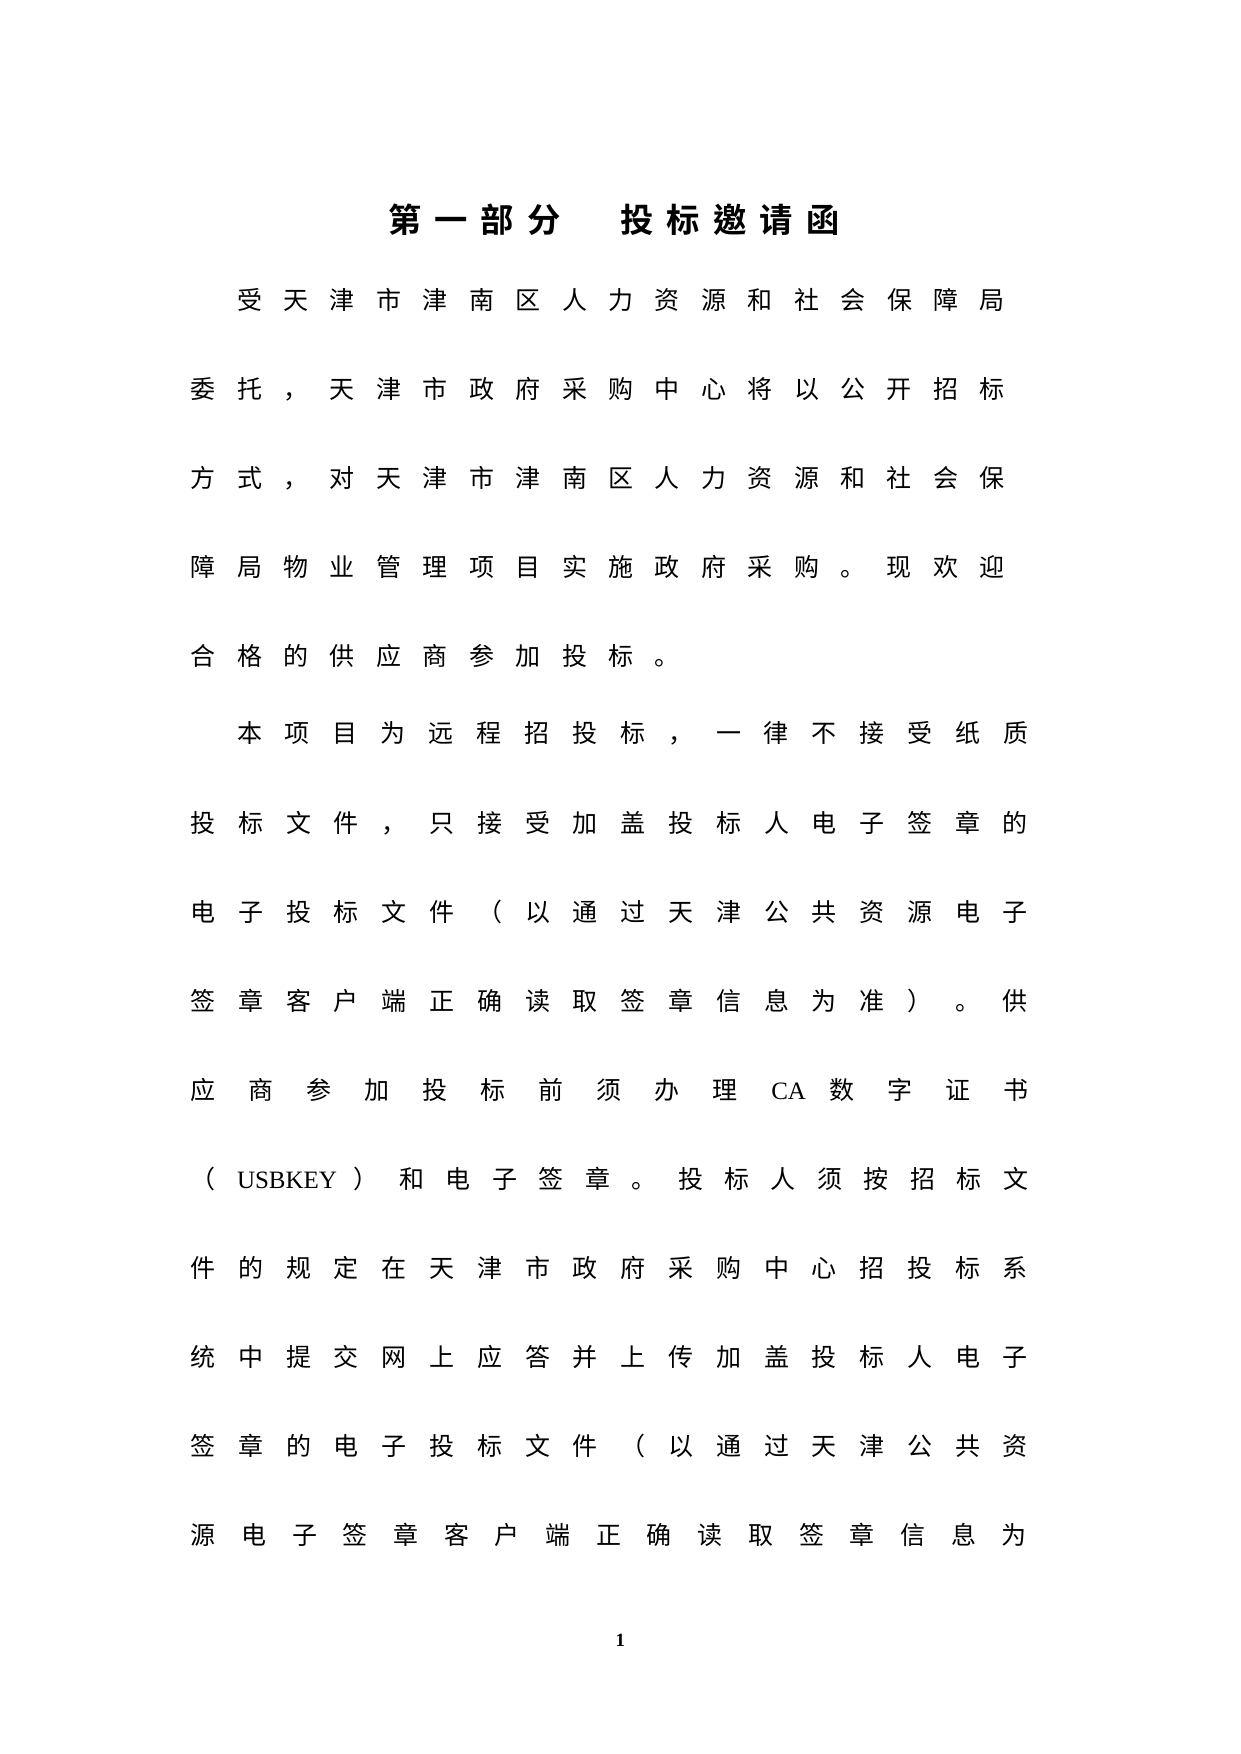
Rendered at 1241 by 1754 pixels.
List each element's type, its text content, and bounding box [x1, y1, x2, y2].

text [190, 702, 1050, 1563]
subtitle 第一部分 投标邀请函 [190, 189, 1050, 249]
text 受天津市津南区人力资源和社会保障局委托，天津市政府采购中心将以公开招标方式，对天津市津南区人力资源和社会保障局物业管理项目实施政府采购。现欢迎合格的供应商参加投标。 [190, 269, 1050, 684]
